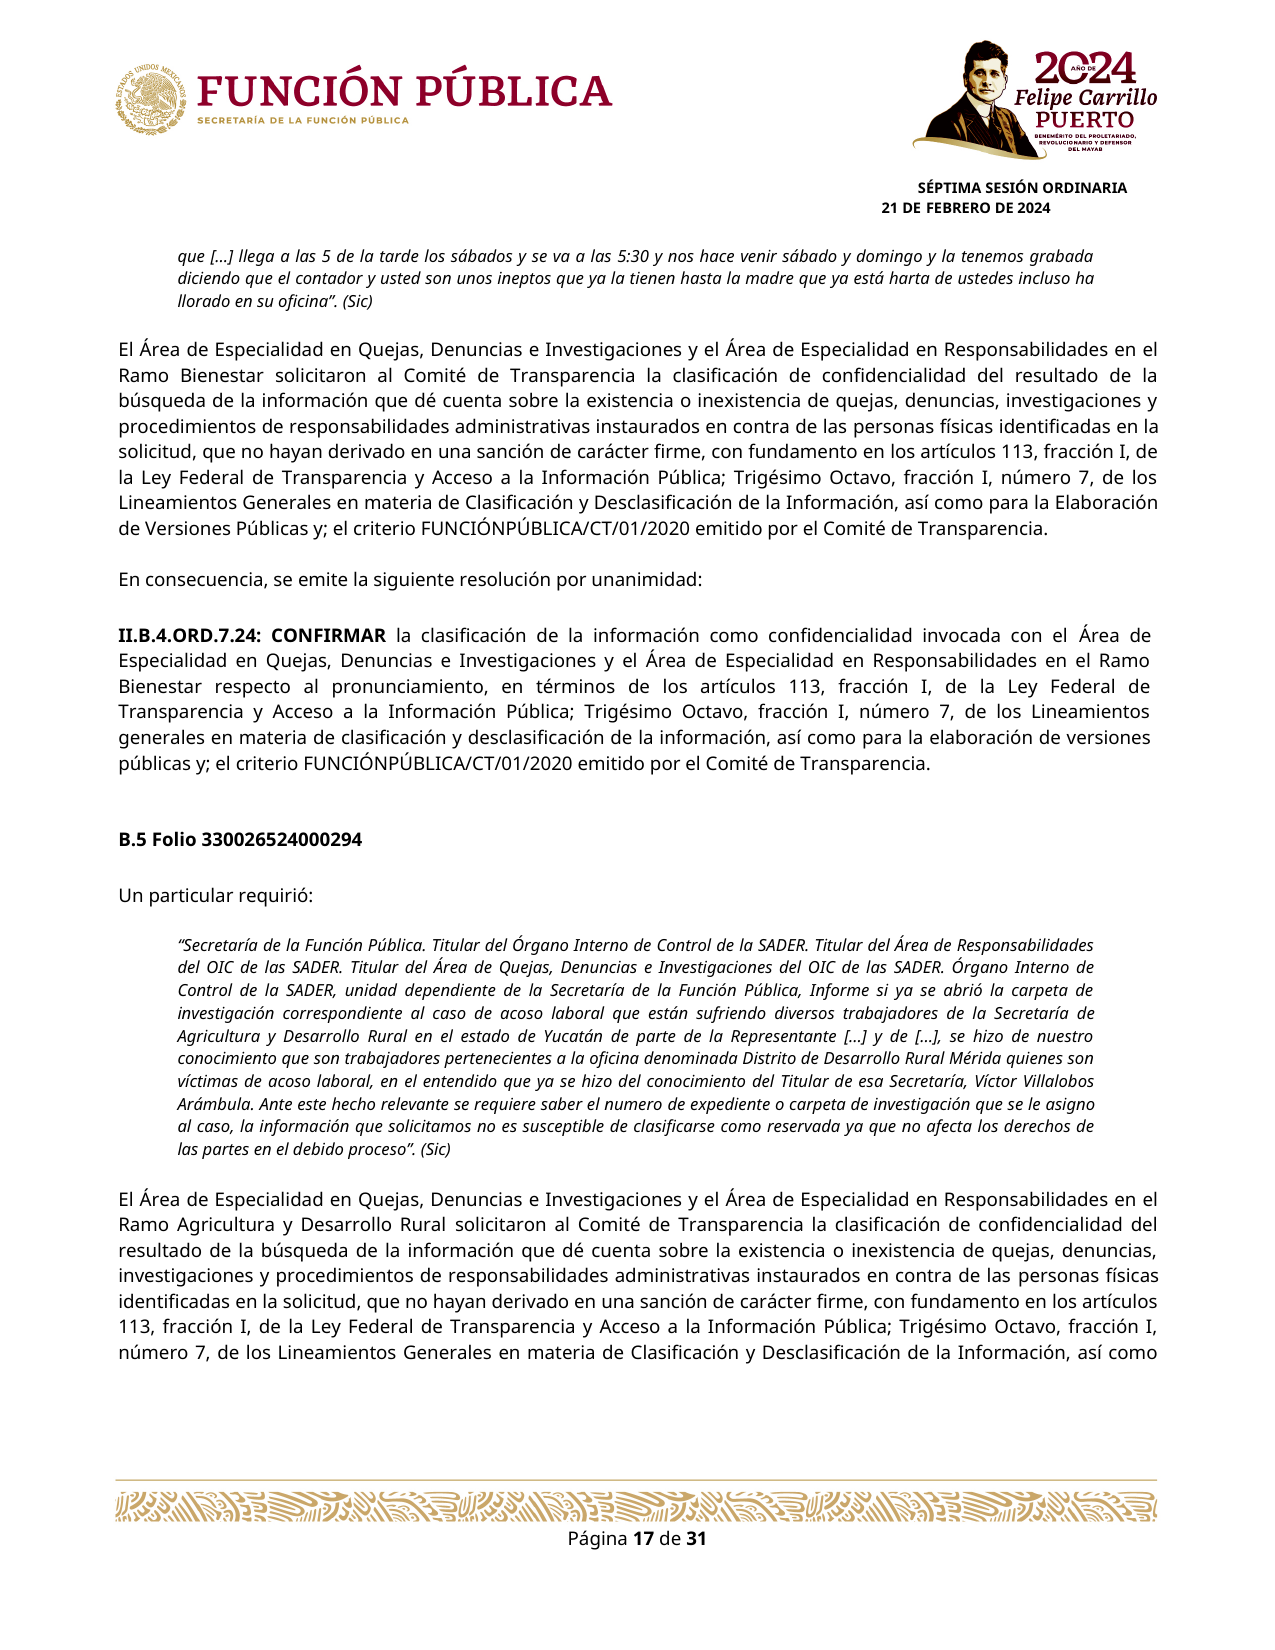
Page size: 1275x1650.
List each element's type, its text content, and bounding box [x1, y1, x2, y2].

text El Área de Especialidad en Quejas, Denuncias e Investigaciones y el Área de Especialidad en Responsabilidades en el Ramo Bienestar solicitaron al Comité de Transparencia la clasificación de confidencialidad del resultado de la búsqueda de la información que dé cuenta sobre la existencia o inexistencia de quejas, denuncias, investigaciones y procedimientos de responsabilidades administrativas instaurados en contra de las personas físicas identificadas en la solicitud, que no hayan derivado en una sanción de carácter firme, con fundamento en los artículos 113, fracción I, de la Ley Federal de Transparencia y Acceso a la Información Pública; Trigésimo Octavo, fracción I, número 7, de los Lineamientos Generales en materia de Clasificación y Desclasificación de la Información, así como para la Elaboración de Versiones Públicas y; el criterio FUNCIÓNPÚBLICA/CT/01/2020 emitido por el Comité de Transparencia. [118, 336, 1159, 541]
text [177, 244, 1098, 312]
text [118, 1186, 1159, 1365]
text II.B.4.ORD.7.24: CONFIRMAR la clasificación de la información como confidencialidad invocada con el Área de Especialidad en Quejas, Denuncias e Investigaciones y el Área de Especialidad en Responsabilidades en el Ramo Bienestar respecto al pronunciamiento, en términos de los artículos 113, fracción I, de la Ley Federal de Transparencia y Acceso a la Información Pública; Trigésimo Octavo, fracción I, número 7, de los Lineamientos generales en materia de clasificación y desclasificación de la información, así como para la elaboración de versiones públicas y; el criterio FUNCIÓNPÚBLICA/CT/01/2020 emitido por el Comité de Transparencia. [118, 622, 1152, 775]
text B.5 Folio 330026524000294 [118, 826, 1153, 852]
text Un particular requirió: [118, 882, 1157, 908]
picture [0, 0, 1275, 1611]
text En consecuencia, se emite la siguiente resolución por unanimidad: [118, 566, 1159, 592]
text “Secretaría de la Función Pública. Titular del Órgano Interno de Control de la SADER. Titular del Área de Responsabilidades del OIC de las SADER. Titular del Área de Quejas, Denuncias e Investigaciones del OIC de las SADER. Órgano Interno de Control de la SADER, unidad dependiente de la Secretaría de la Función Pública, Informe si ya se abrió la carpeta de investigación correspondiente al caso de acoso laboral que están sufriendo diversos trabajadores de la Secretaría de Agricultura y Desarrollo Rural en el estado de Yucatán de parte de la Representante […] y de […], se hizo de nuestro conocimiento que son trabajadores pertenecientes a la oficina denominada Distrito de Desarrollo Rural Mérida quienes son víctimas de acoso laboral, en el entendido que ya se hizo del conocimiento del Titular de esa Secretaría, Víctor Villalobos Arámbula. Ante este hecho relevante se requiere saber el numero de expediente o carpeta de investigación que se le asigno al caso, la información que solicitamos no es susceptible de clasificarse como reservada ya que no afecta los derechos de las partes en el debido proceso”. (Sic) [177, 933, 1098, 1161]
